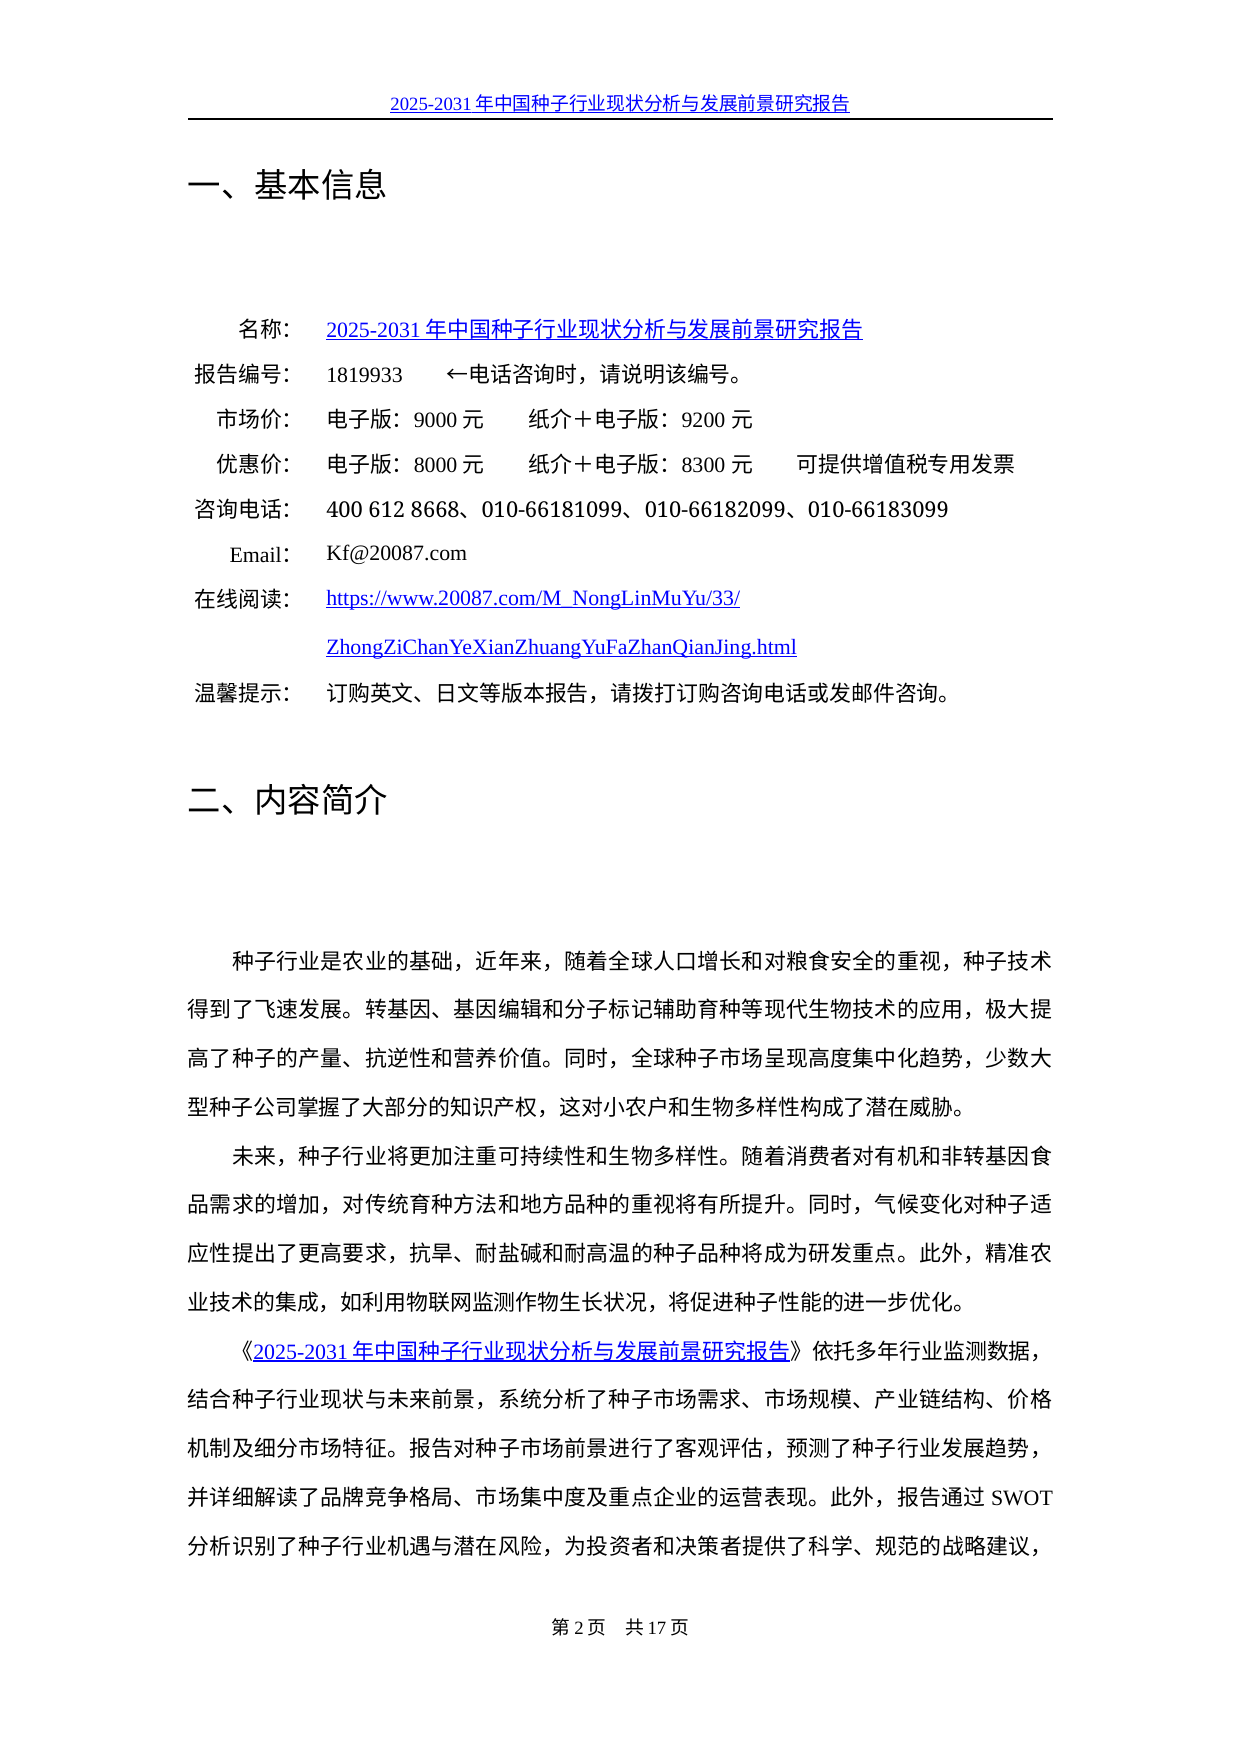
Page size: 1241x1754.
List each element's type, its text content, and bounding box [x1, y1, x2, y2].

title 一、基本信息 [187, 150, 1053, 215]
title 二、内容简介 [187, 766, 1053, 831]
table_cell Email： [167, 537, 315, 582]
table_cell 400 612 8668、010-66181099、010-66182099、010-66183099 [315, 492, 1073, 537]
table_header 名称： [167, 312, 315, 357]
table_cell 在线阅读： [167, 582, 315, 675]
table_cell 电子版：8000 元 纸介＋电子版：8300 元 可提供增值税专用发票 [315, 447, 1073, 492]
table_cell 温馨提示： [167, 675, 315, 720]
table_cell 市场价： [167, 402, 315, 447]
table_cell [315, 582, 1073, 675]
table_cell 1819933 ←电话咨询时，请说明该编号。 [315, 357, 1073, 402]
table_cell 电子版：9000 元 纸介＋电子版：9200 元 [315, 402, 1073, 447]
table_cell 优惠价： [167, 447, 315, 492]
table_cell 报告编号： [167, 357, 315, 402]
table_cell 咨询电话： [167, 492, 315, 537]
table_cell 订购英文、日文等版本报告，请拨打订购咨询电话或发邮件咨询。 [315, 675, 1073, 720]
table_header 2025-2031年中国种子行业现状分析与发展前景研究报告 [315, 312, 1073, 357]
table_cell Kf@20087.com [315, 537, 1073, 582]
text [187, 943, 1053, 1561]
